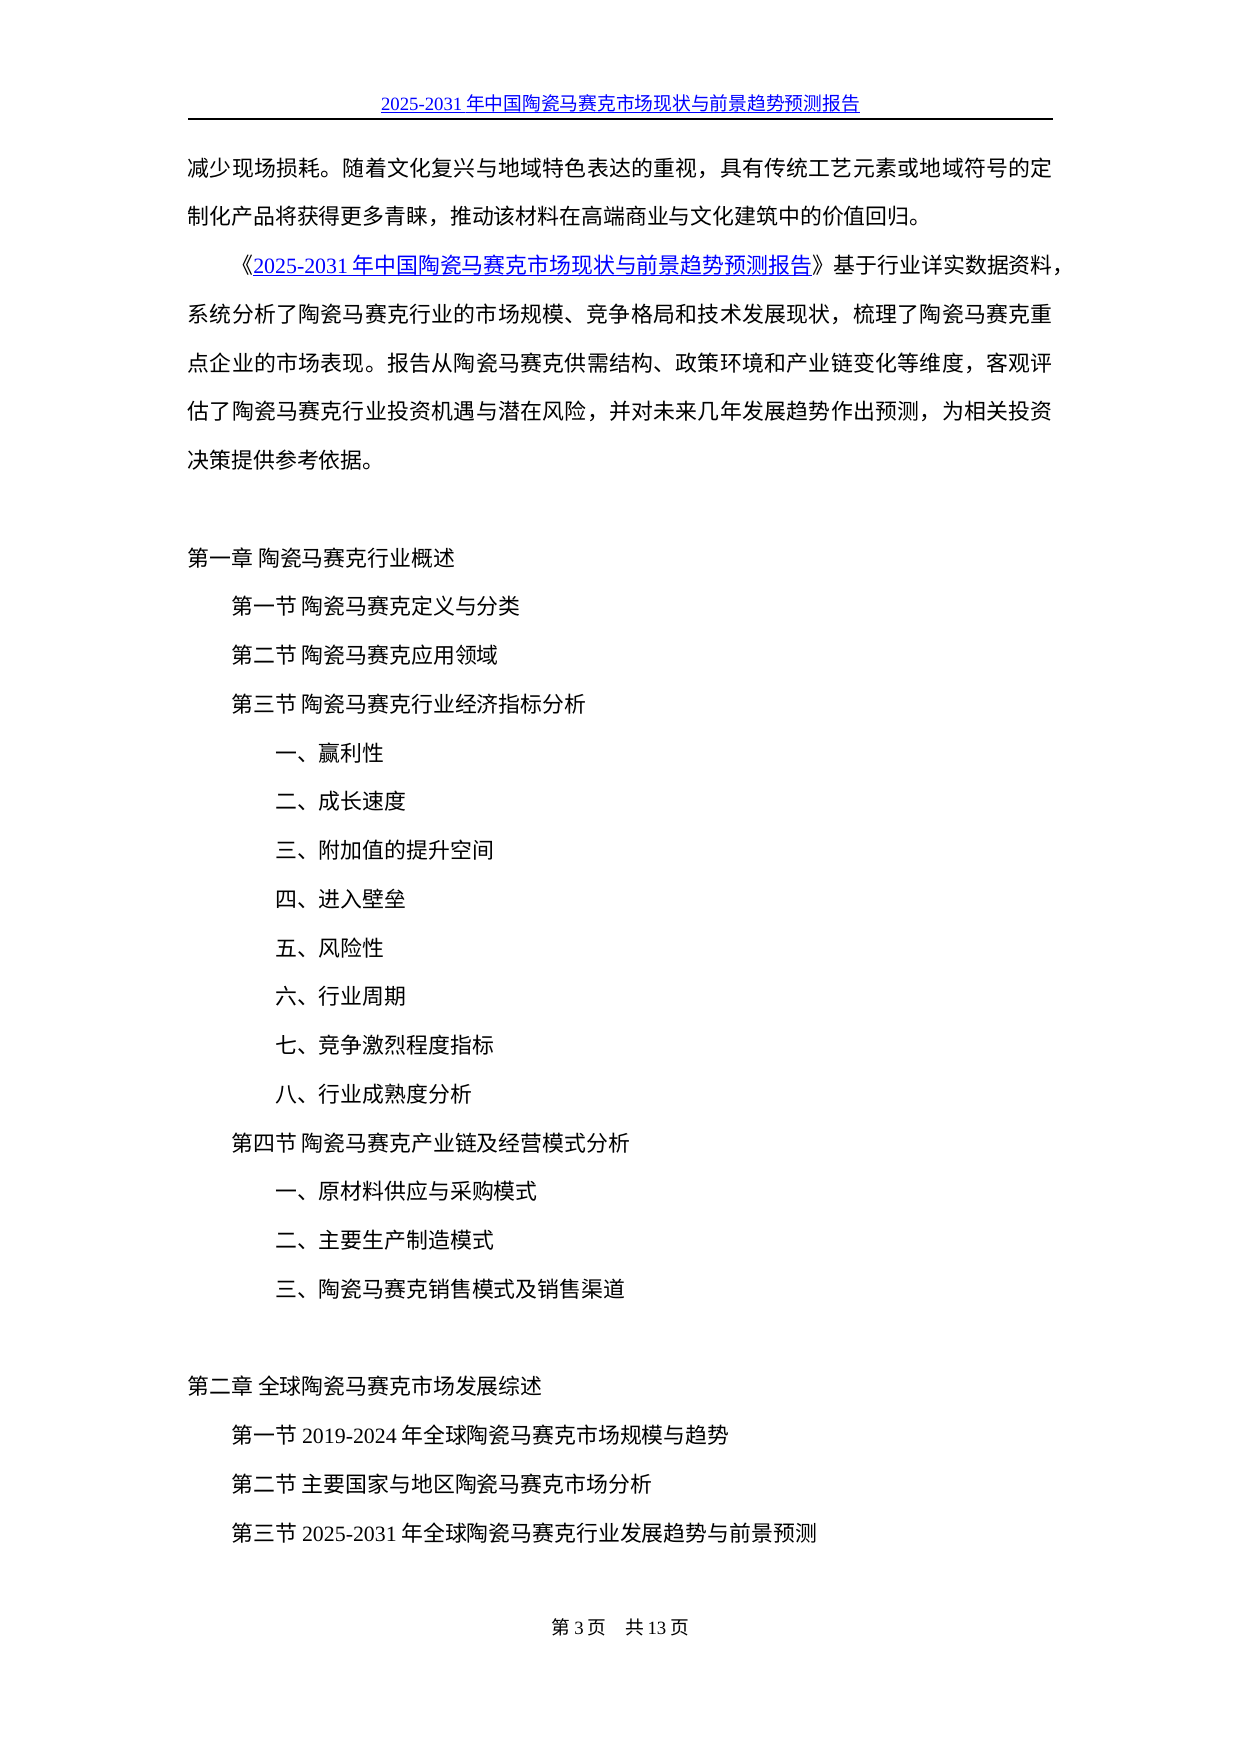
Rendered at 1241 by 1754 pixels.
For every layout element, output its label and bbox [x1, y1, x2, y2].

text [187, 150, 1053, 1548]
